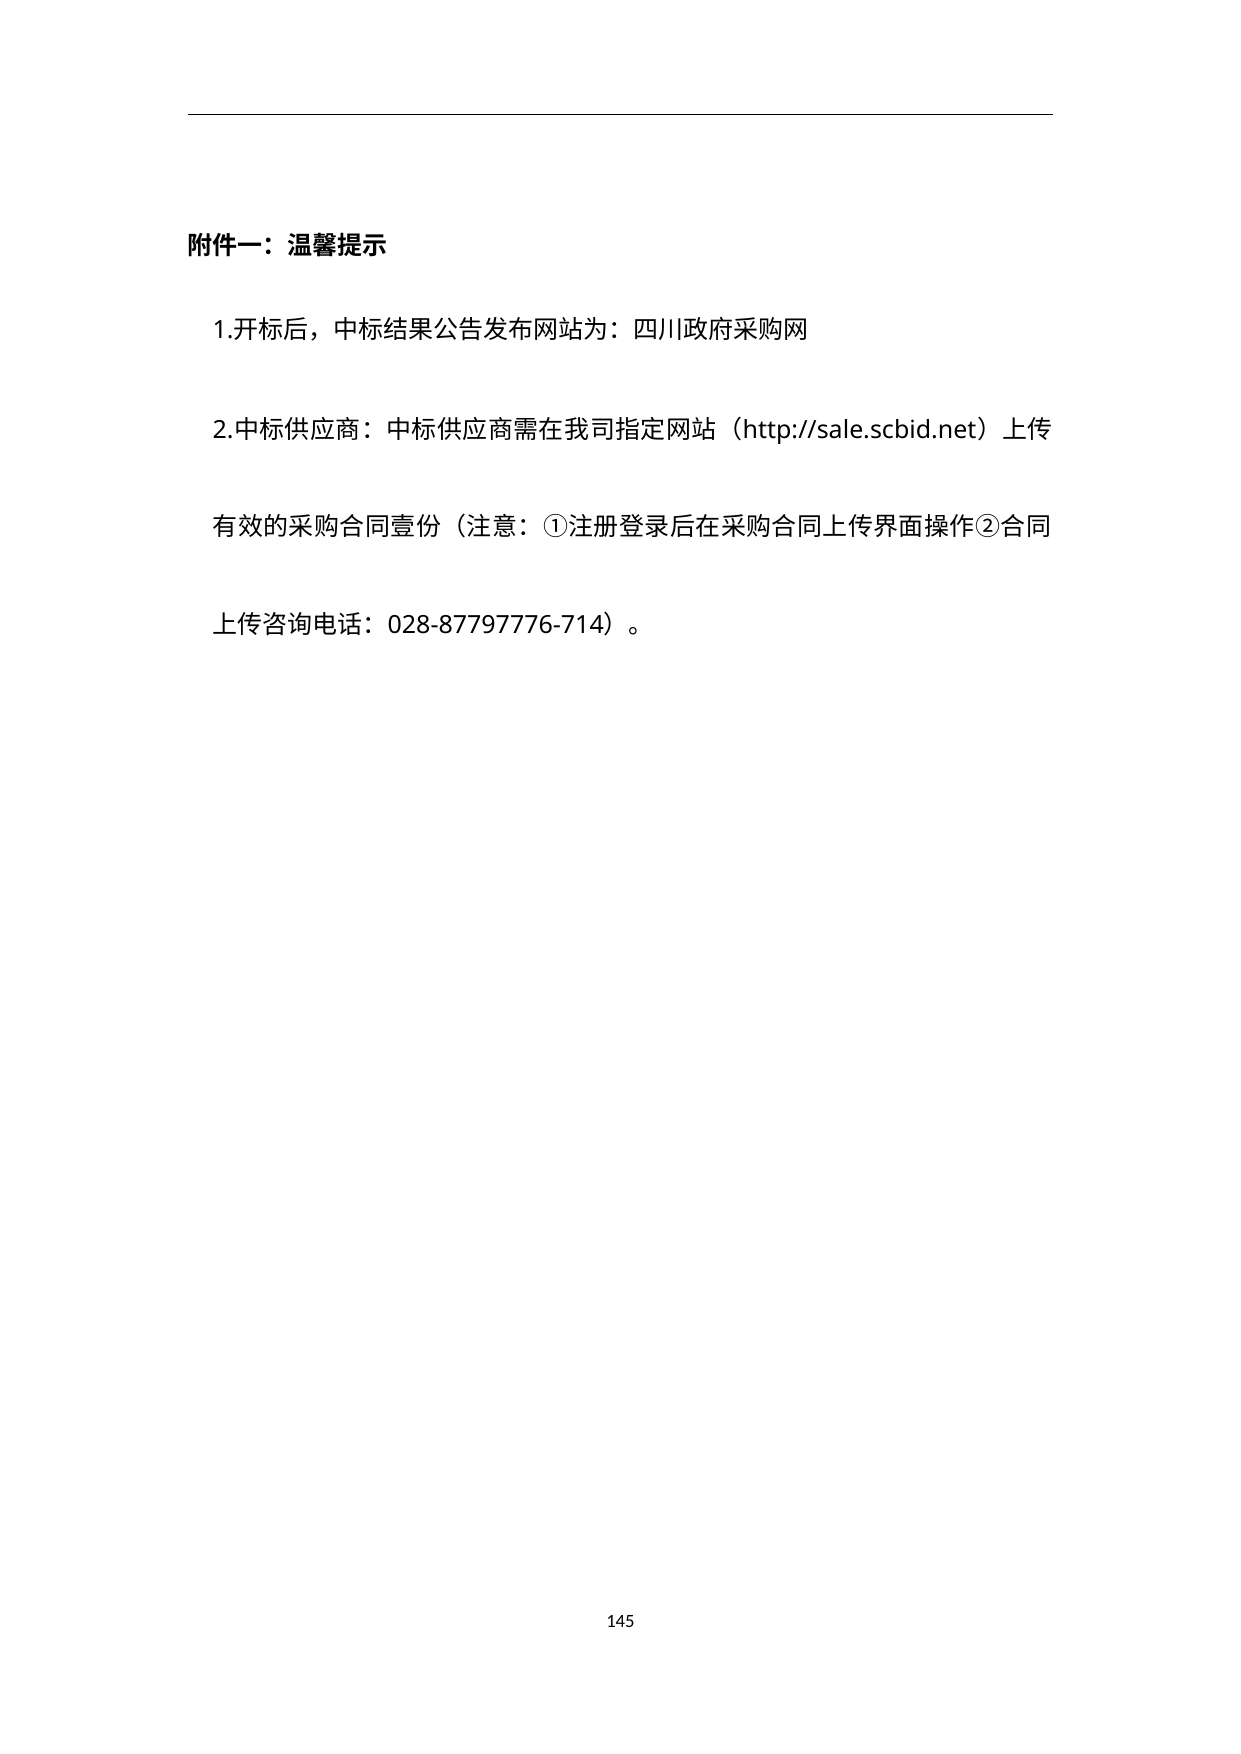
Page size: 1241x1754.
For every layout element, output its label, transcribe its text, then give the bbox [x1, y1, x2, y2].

text 1.开标后，中标结果公告发布网站为：四川政府采购网 [212, 295, 1053, 360]
text 2.中标供应商：中标供应商需在我司指定网站（http://sale.scbid.net）上传有效的采购合同壹份（注意：①注册登录后在采购合同上传界面操作②合同上传咨询电话：028-87797776-714）。 [212, 395, 1053, 655]
text 附件一：温馨提示 [187, 211, 1053, 276]
